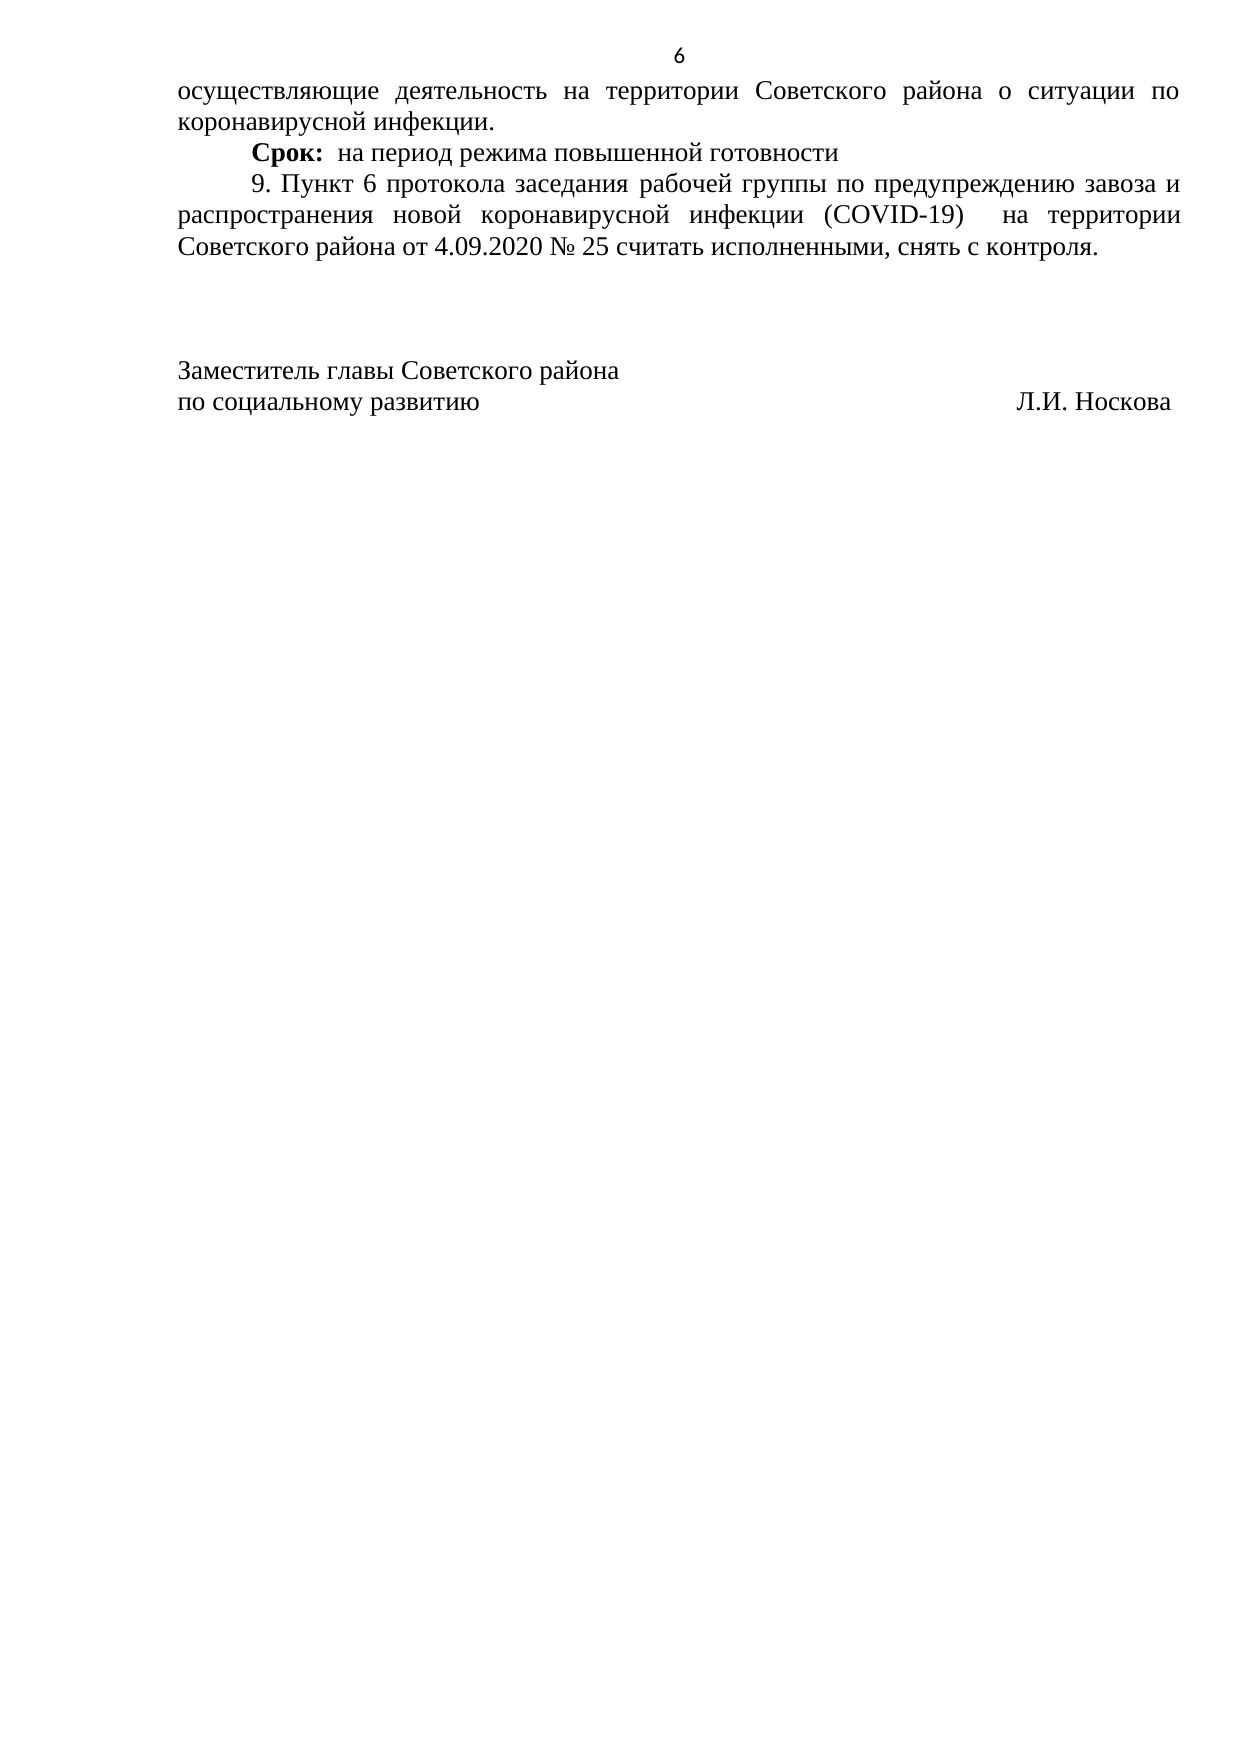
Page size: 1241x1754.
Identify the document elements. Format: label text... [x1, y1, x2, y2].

list Заместитель главы Советского района [177, 354, 1181, 385]
text 9. Пункт 6 протокола заседания рабочей группы по предупреждению завоза и распространения новой коронавирусной инфекции (COVID-19) на территории Советского района от 4.09.2020 № 25 считать исполненными, снять с контроля. [177, 167, 1181, 261]
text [177, 74, 1181, 136]
list по социальному развитию Л.И. Носкова [177, 385, 1181, 416]
text Срок: на период режима повышенной готовности [177, 136, 1181, 167]
